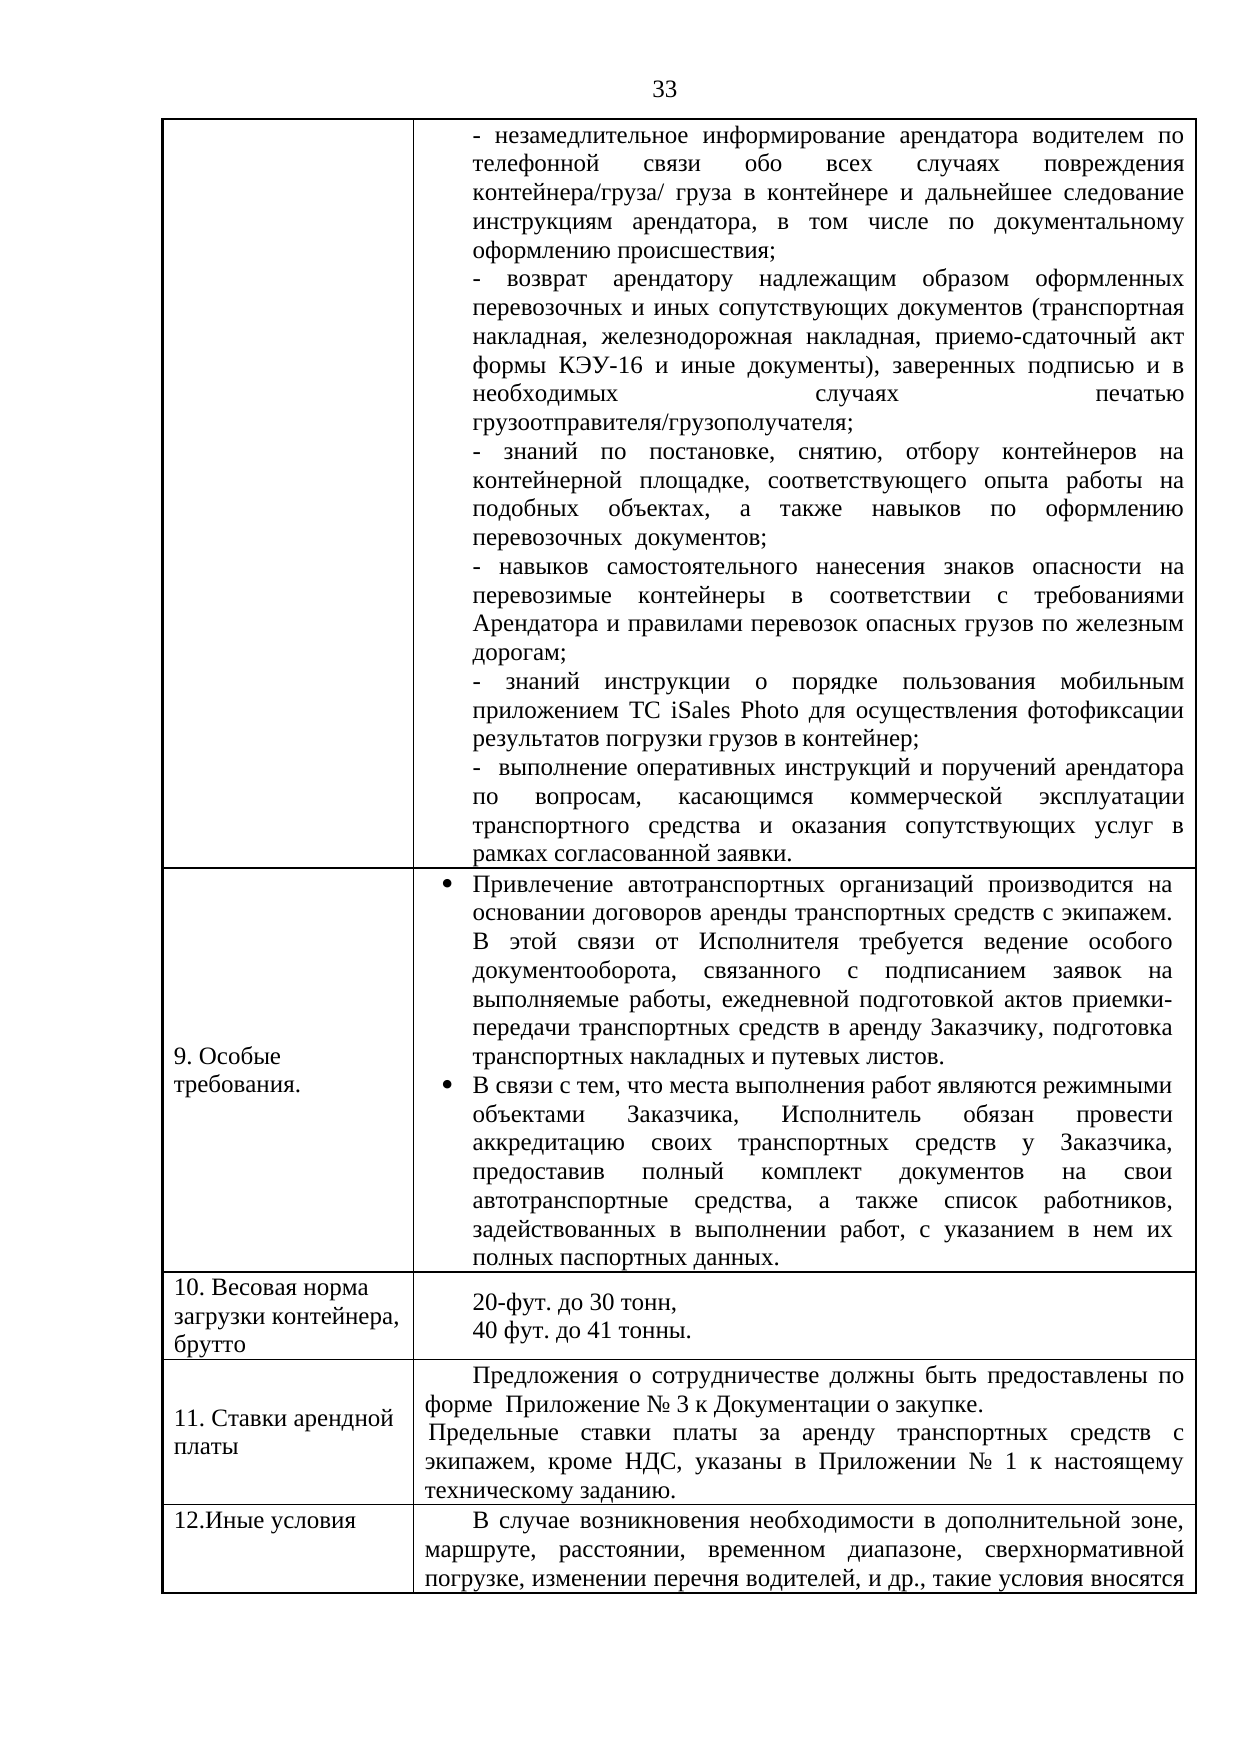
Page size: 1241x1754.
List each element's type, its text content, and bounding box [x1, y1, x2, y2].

table_cell Предложения о сотрудничестве должны быть предоставлены по форме Приложение № 3 к Документации о закупке. Предельные ставки платы за аренду транспортных средств с экипажем, кроме НДС, указаны в Приложении № 1 к настоящему техническому заданию. [414, 1360, 1195, 1504]
table_cell 12.Иные условия [164, 1505, 413, 1592]
table_cell 11. Ставки арендной платы [164, 1360, 413, 1504]
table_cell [414, 120, 1195, 867]
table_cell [164, 120, 413, 867]
table_cell 10. Весовая норма загрузки контейнера, брутто [164, 1273, 413, 1358]
table_cell Привлечение автотранспортных организаций производится на основании договоров аренды транспортных средств с экипажем. В этой связи от Исполнителя требуется ведение особого документооборота, связанного с подписанием заявок на выполняемые работы, ежедневной подготовкой актов приемки-передачи транспортных средств в аренду Заказчику, подготовка транспортных накладных и путевых листов. В связи с тем, что места выполнения работ являются режимными объектами Заказчика, Исполнитель обязан провести аккредитацию своих транспортных средств у Заказчика, предоставив полный комплект документов на свои автотранспортные средства, а также список работников, задействованных в выполнении работ, с указанием в нем их полных паспортных данных. [414, 869, 1195, 1271]
table_cell 9. Особые требования. [164, 869, 413, 1271]
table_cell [414, 1505, 1195, 1592]
table_cell 20-фут. до 30 тонн, 40 фут. до 41 тонны. [414, 1273, 1195, 1358]
